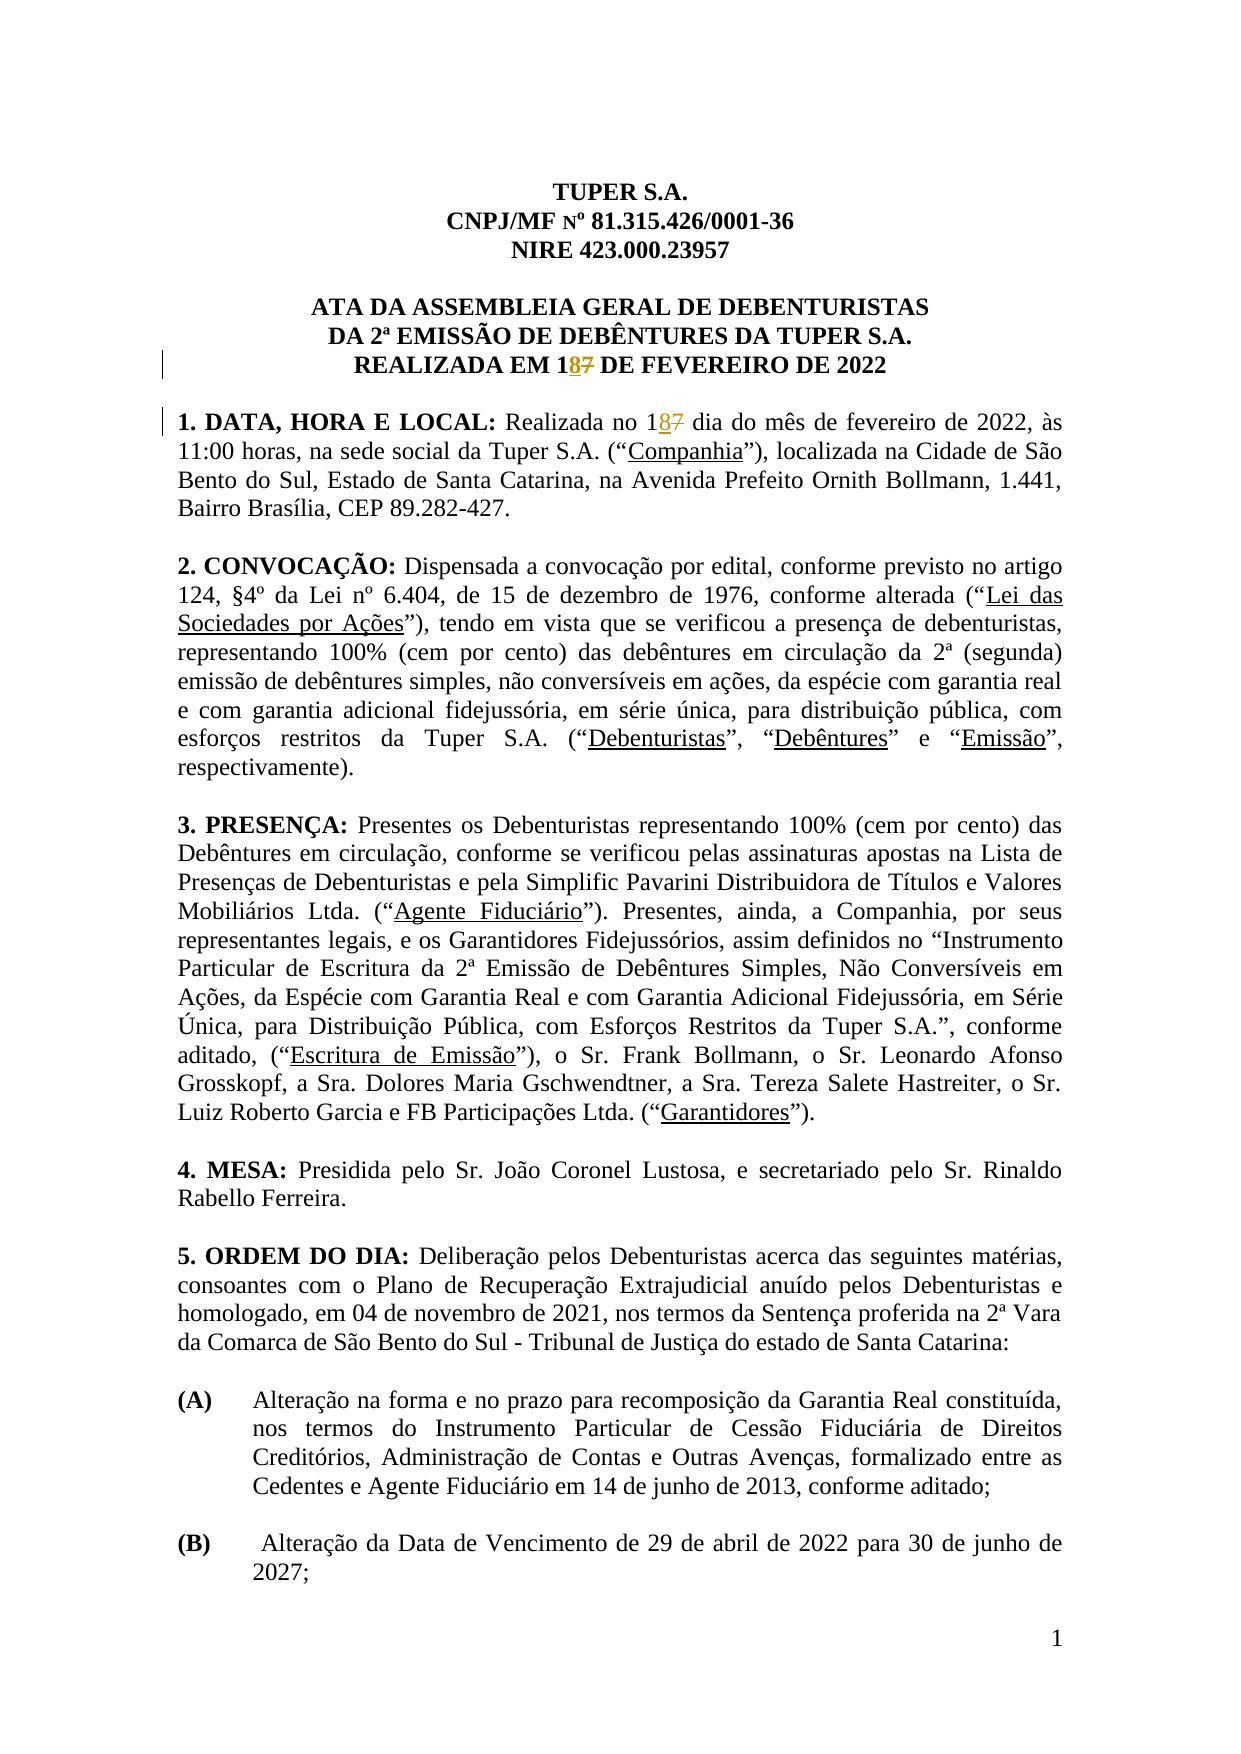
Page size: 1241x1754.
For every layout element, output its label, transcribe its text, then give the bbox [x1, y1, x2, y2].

title TUPER S.A. [177, 177, 1063, 206]
list Alteração na forma e no prazo para recomposição da Garantia Real constituída, nos termos do Instrumento Particular de Cessão Fiduciária de Direitos Creditórios, Administração de Contas e Outras Avenças, formalizado entre as Cedentes e Agente Fiduciário em 14 de junho de 2013, conforme aditado; [177, 1385, 1063, 1500]
text DA 2ª EMISSÃO DE DEBÊNTURES DA TUPER S.A. [177, 321, 1063, 350]
title CNPJ/MF nº 81.315.426/0001-36 [177, 206, 1063, 235]
text 4. MESA: Presidida pelo Sr. João Coronel Lustosa, e secretariado pelo Sr. Rinaldo Rabello Ferreira. [177, 1155, 1063, 1212]
text REALIZADA EM 1 DE FEVEREIRO DE 2022 [177, 350, 1063, 378]
list Alteração da Data de Vencimento de 29 de abril de 2022 para 30 de junho de 2027; [177, 1528, 1063, 1586]
text 2. CONVOCAÇÃO: Dispensada a convocação por edital, conforme previsto no artigo 124, §4º da Lei nº 6.404, de 15 de dezembro de 1976, conforme alterada (“Lei das Sociedades por Ações”), tendo em vista que se verificou a presença de debenturistas, representando 100% (cem por cento) das debêntures em circulação da 2ª (segunda) emissão de debêntures simples, não conversíveis em ações, da espécie com garantia real e com garantia adicional fidejussória, em série única, para distribuição pública, com esforços restritos da Tuper S.A. (“Debenturistas”, “Debêntures” e “Emissão”, respectivamente). [177, 551, 1063, 781]
title NIRE 423.000.23957 [177, 235, 1063, 263]
text ATA DA ASSEMBLEIA GERAL DE DEBENTURISTAS [177, 292, 1063, 321]
text 1. DATA, HORA E LOCAL: Realizada no 1 dia do mês de fevereiro de 2022, às 11:00 horas, na sede social da Tuper S.A. (“Companhia”), localizada na Cidade de São Bento do Sul, Estado de Santa Catarina, na Avenida Prefeito Ornith Bollmann, 1.441, Bairro Brasília, CEP 89.282-427. [177, 407, 1063, 522]
text 3. PRESENÇA: Presentes os Debenturistas representando 100% (cem por cento) das Debêntures em circulação, conforme se verificou pelas assinaturas apostas na Lista de Presenças de Debenturistas e pela Simplific Pavarini Distribuidora de Títulos e Valores Mobiliários Ltda. (“Agente Fiduciário”). Presentes, ainda, a Companhia, por seus representantes legais, e os Garantidores Fidejussórios, assim definidos no “Instrumento Particular de Escritura da 2ª Emissão de Debêntures Simples, Não Conversíveis em Ações, da Espécie com Garantia Real e com Garantia Adicional Fidejussória, em Série Única, para Distribuição Pública, com Esforços Restritos da Tuper S.A.”, conforme aditado, (“Escritura de Emissão”), o Sr. Frank Bollmann, o Sr. Leonardo Afonso Grosskopf, a Sra. Dolores Maria Gschwendtner, a Sra. Tereza Salete Hastreiter, o Sr. Luiz Roberto Garcia e FB Participações Ltda. (“Garantidores”). [177, 810, 1063, 1126]
list 5. ORDEM DO DIA: Deliberação pelos Debenturistas acerca das seguintes matérias, consoantes com o Plano de Recuperação Extrajudicial anuído pelos Debenturistas e homologado, em 04 de novembro de 2021, nos termos da Sentença proferida na 2ª Vara da Comarca de São Bento do Sul - Tribunal de Justiça do estado de Santa Catarina: [177, 1241, 1063, 1356]
